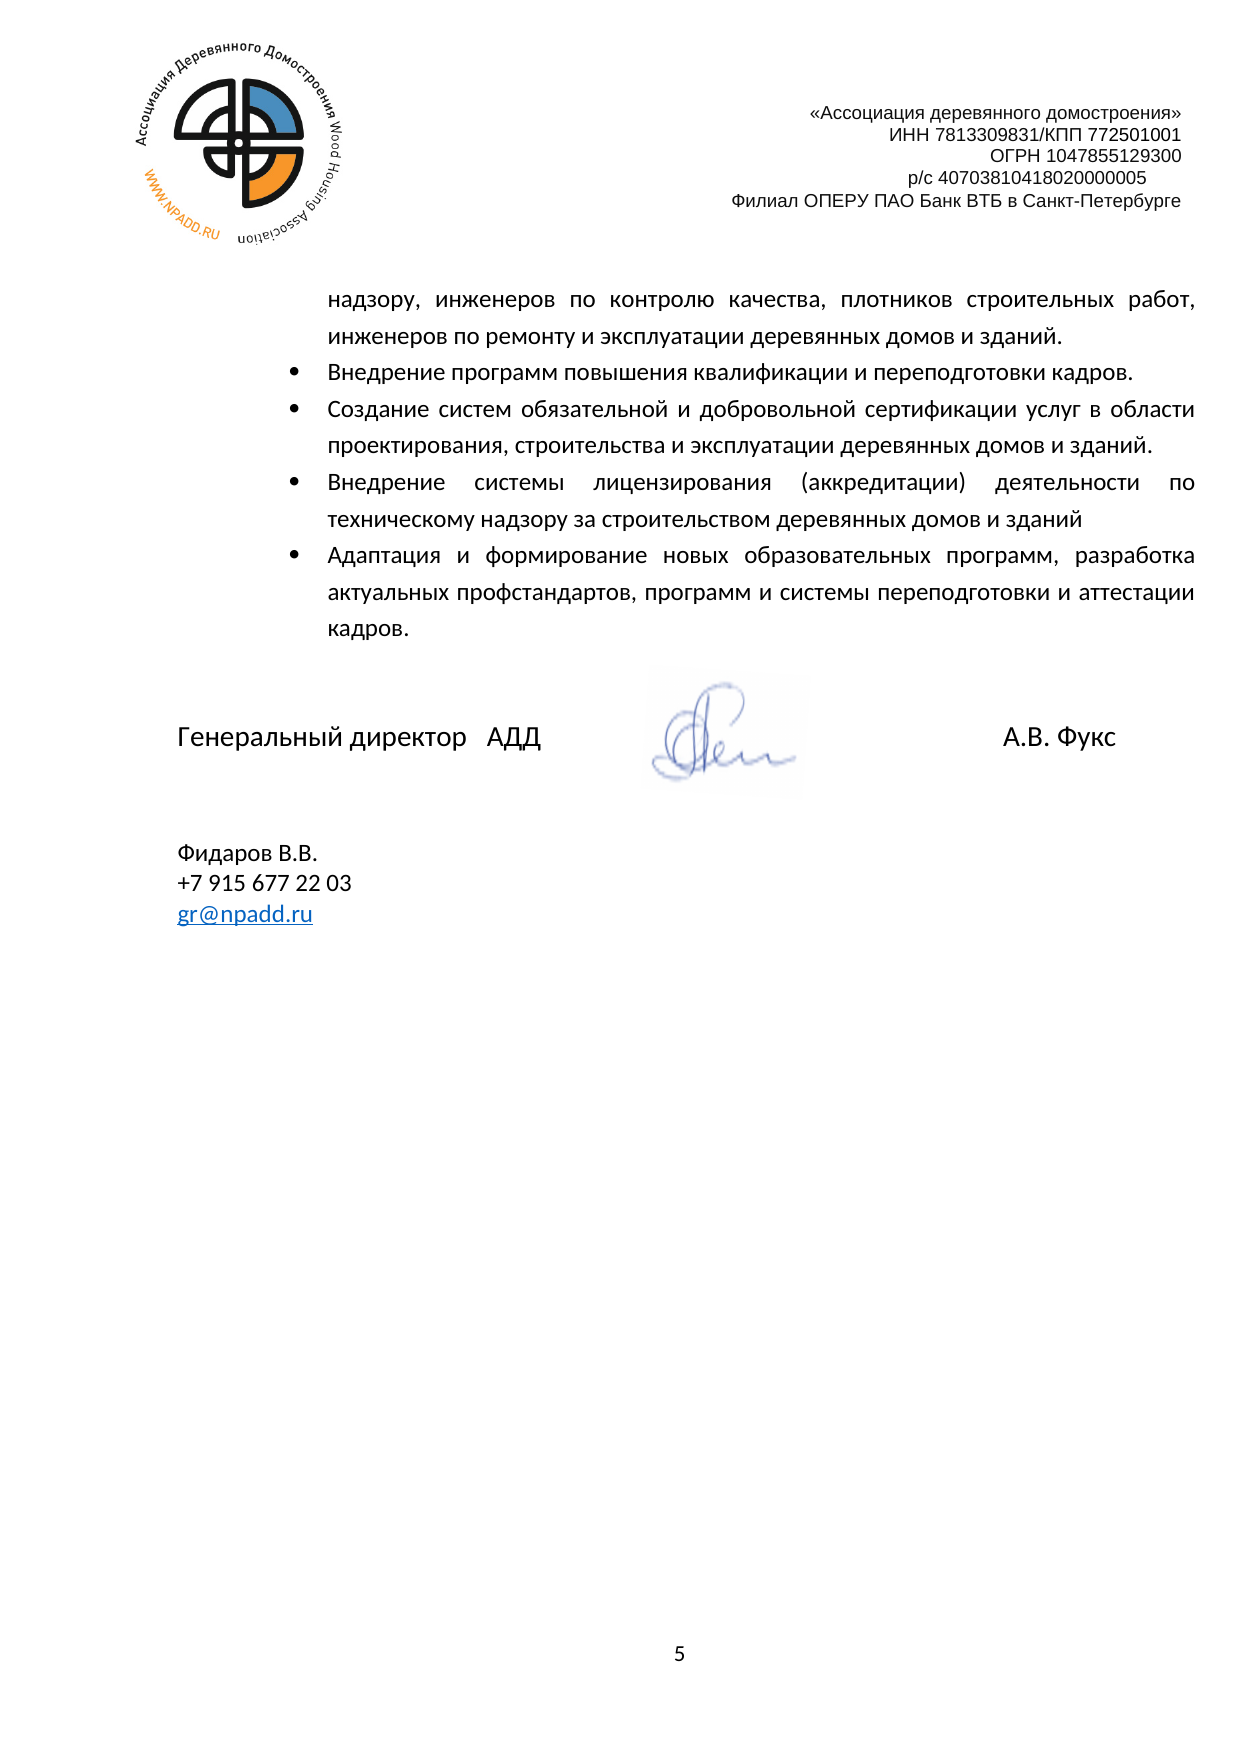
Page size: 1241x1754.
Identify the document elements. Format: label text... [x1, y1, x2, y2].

list Внедрение системы лицензирования (аккредитации) деятельности по техническому надзору за строительством деревянных домов и зданий [290, 466, 1196, 533]
list Внедрение программ повышения квалификации и переподготовки кадров. [290, 357, 1196, 387]
text +7 915 677 22 03 [177, 867, 1181, 898]
list Создание систем обязательной и добровольной сертификации услуг в области проектирования, строительства и эксплуатации деревянных домов и зданий. [290, 393, 1196, 460]
text gr@npadd.ru [177, 898, 1181, 928]
list Адаптация и формирование новых образовательных программ, разработка актуальных профстандартов, программ и системы переподготовки и аттестации кадров. [290, 539, 1196, 643]
picture [97, 0, 380, 283]
picture [646, 666, 810, 718]
text Фидаров В.В. [177, 837, 1181, 867]
picture [641, 754, 805, 799]
text Генеральный директор АДД А.В. Фукс [177, 718, 1181, 754]
